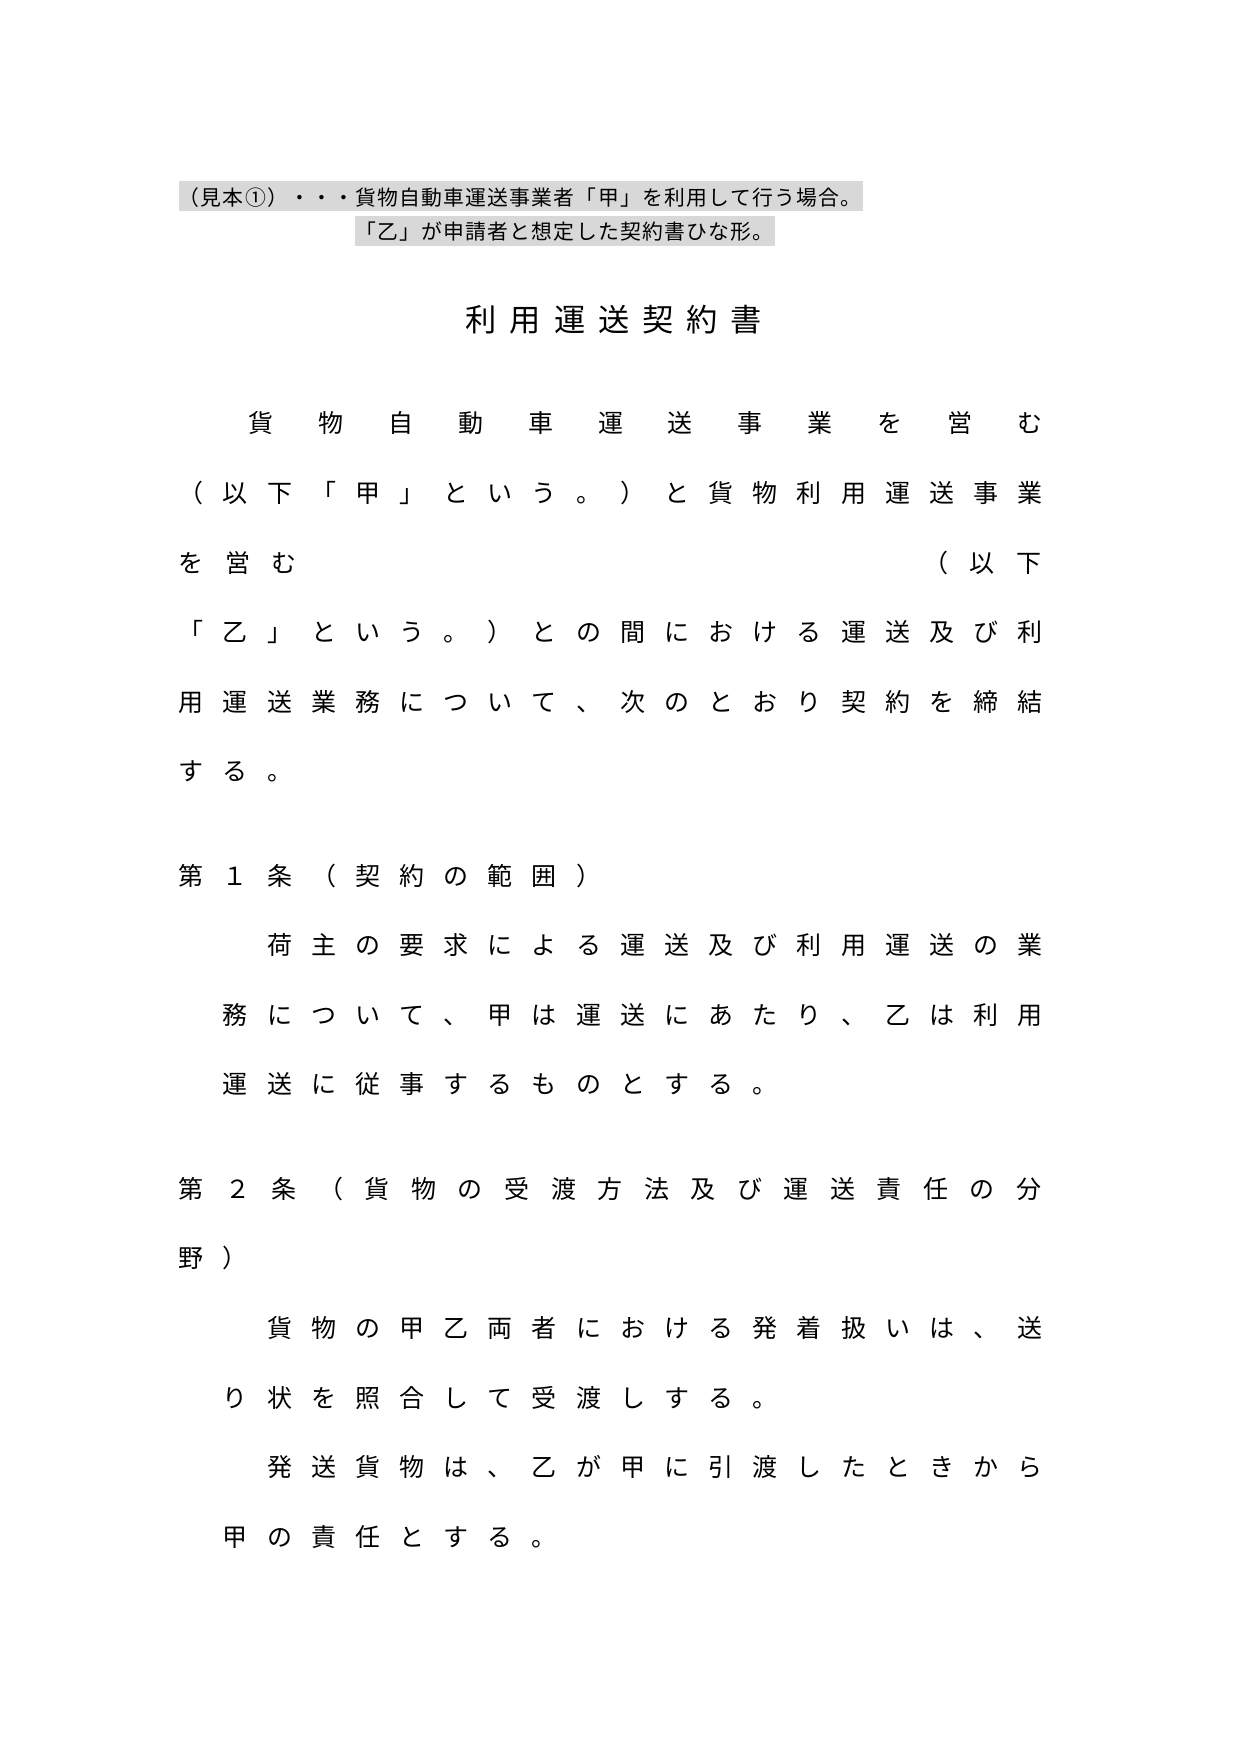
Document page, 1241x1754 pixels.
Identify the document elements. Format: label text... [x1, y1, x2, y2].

text 「乙」が申請者と想定した契約書ひな形。 [178, 213, 1062, 248]
text 発送貨物は、乙が甲に引渡したときから甲の責任とする。 [204, 1431, 1062, 1570]
text 貨物の甲乙両者における発着扱いは、送り状を照合して受渡しする。 [204, 1292, 1062, 1431]
text 貨物自動車運送事業を営む （以下「甲」という。）と貨物利用運送事業を営む （以下「乙」という。）との間における運送及び利用運送業務について、次のとおり契約を締結する。 [178, 387, 1062, 805]
text （見本①）・・・貨物自動車運送事業者「甲」を利用して行う場合。 [178, 178, 1062, 213]
text 第１条（契約の範囲） [178, 839, 1062, 909]
text 第２条（貨物の受渡方法及び運送責任の分野） [178, 1153, 1062, 1292]
text 荷主の要求による運送及び利用運送の業務について、甲は運送にあたり、乙は利用運送に従事するものとする。 [204, 909, 1062, 1118]
text 利用運送契約書 [178, 283, 1062, 352]
